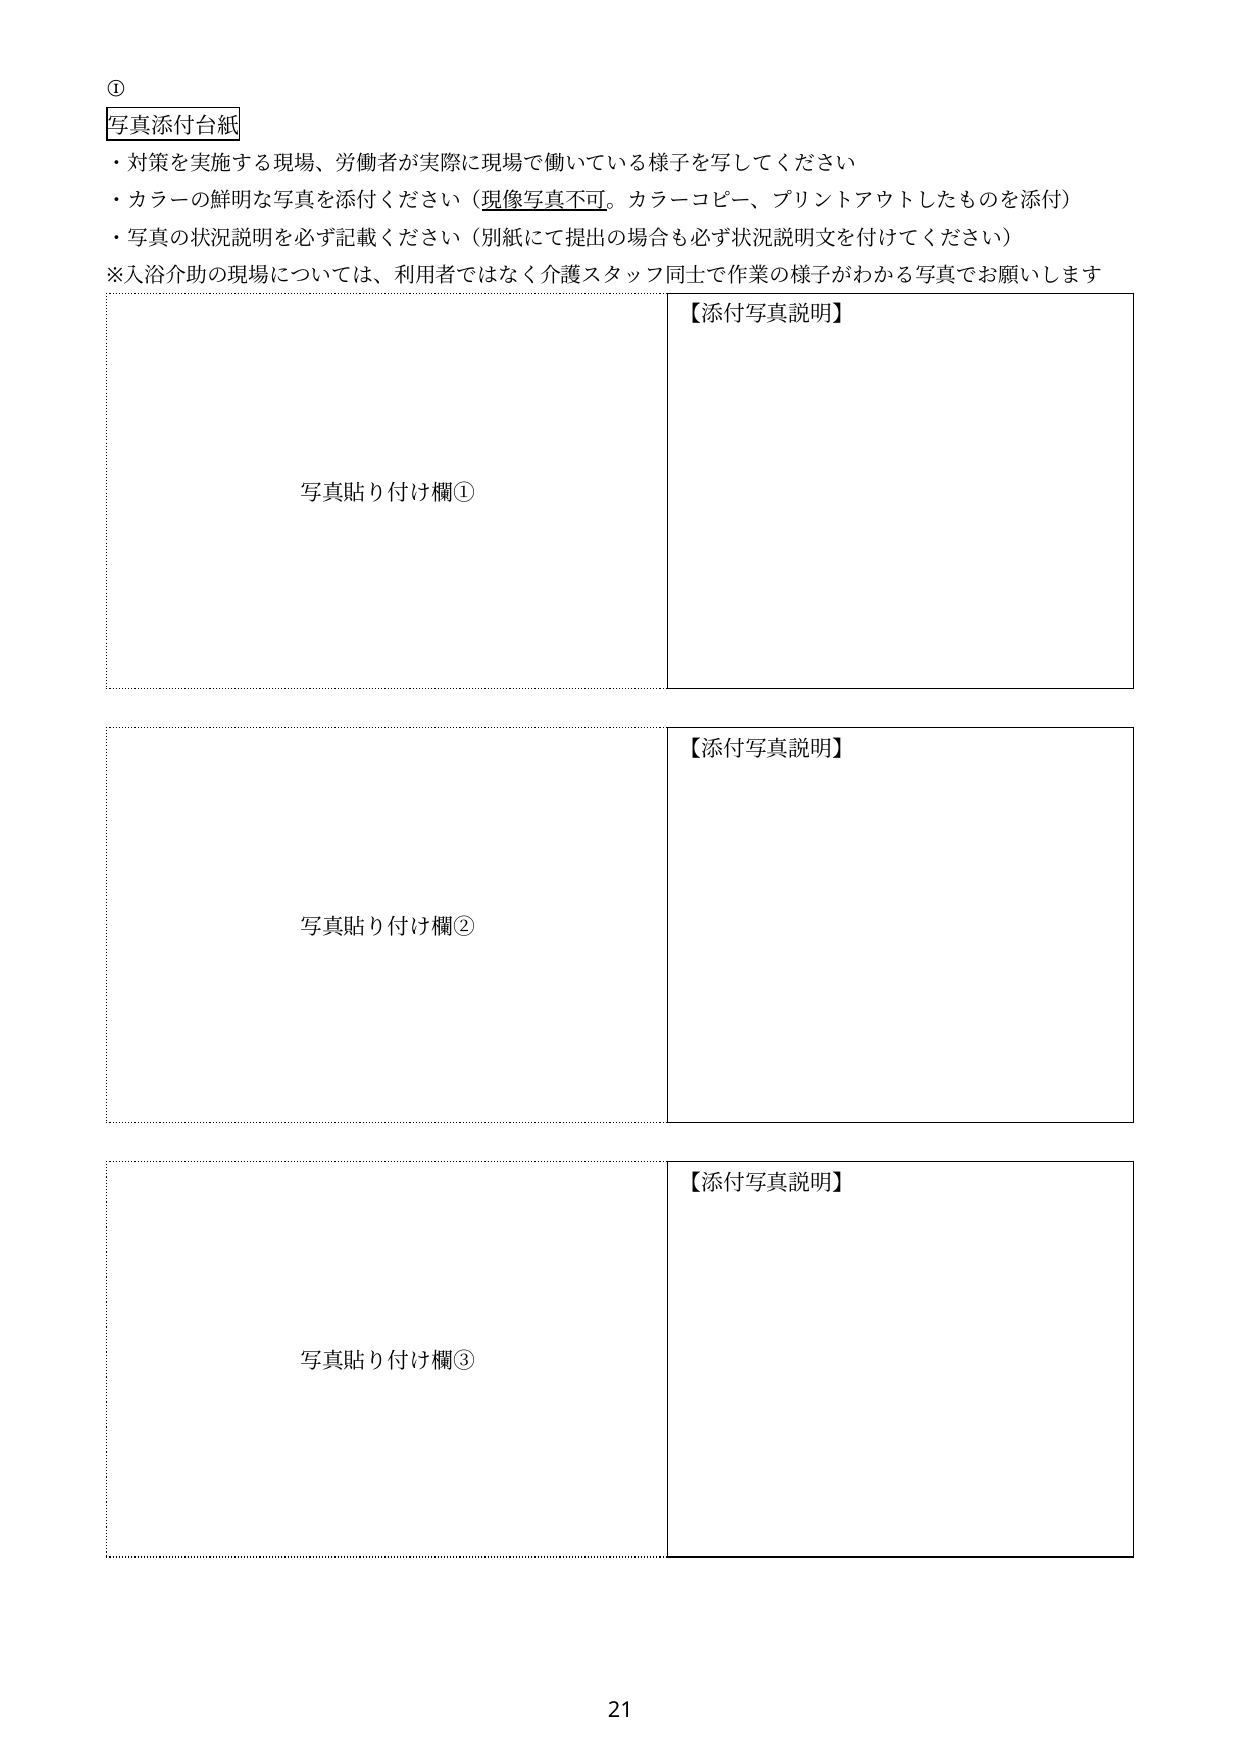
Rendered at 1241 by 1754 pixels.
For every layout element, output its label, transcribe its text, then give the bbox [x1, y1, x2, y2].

table_header 【添付写真説明】 [668, 728, 1133, 1122]
text 写真添付台紙 [106, 105, 1134, 142]
table_header 【添付写真説明】 [668, 1162, 1133, 1556]
table_header 写真貼り付け欄③ [107, 1161, 667, 1556]
text ※入浴介助の現場については、利用者ではなく介護スタッフ同士で作業の様子がわかる写真でお願いします [106, 255, 1134, 292]
text ・写真の状況説明を必ず記載ください（別紙にて提出の場合も必ず状況説明文を付けてください） [106, 217, 1134, 255]
text ・カラーの鮮明な写真を添付ください（現像写真不可。カラーコピー、プリントアウトしたものを添付） [106, 180, 1134, 217]
table_header 写真貼り付け欄② [107, 727, 667, 1122]
text ・対策を実施する現場、労働者が実際に現場で働いている様子を写してください [106, 142, 1134, 180]
text Ⓘ [106, 67, 1134, 105]
table_header 写真貼り付け欄① [107, 293, 667, 688]
table_header 【添付写真説明】 [668, 294, 1133, 688]
